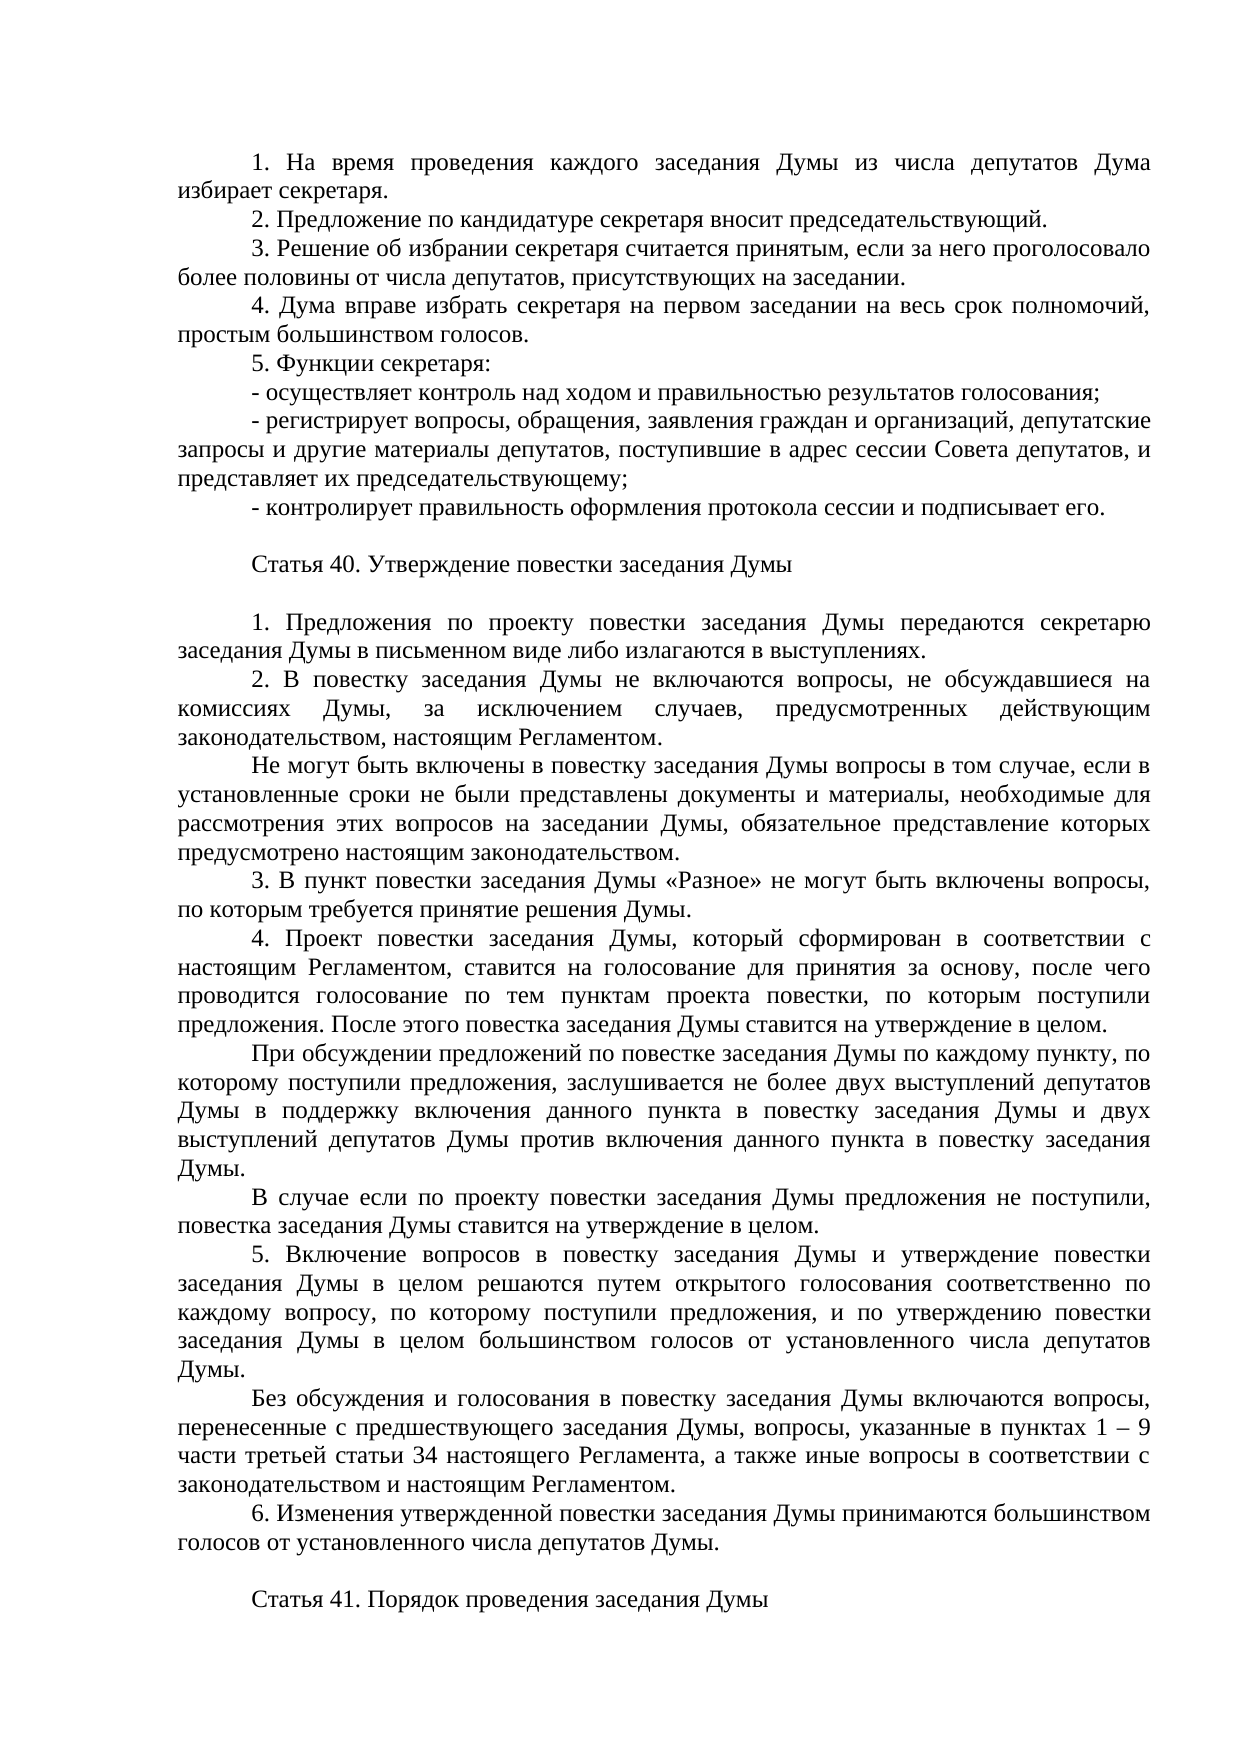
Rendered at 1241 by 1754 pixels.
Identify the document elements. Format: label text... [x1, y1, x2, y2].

text Без обсуждения и голосования в повестку заседания Думы включаются вопросы, перенесенные с предшествующего заседания Думы, вопросы, указанные в пунктах 1 – 9 части третьей статьи 34 настоящего Регламента, а также иные вопросы в соответствии с законодательством и настоящим Регламентом. [177, 1383, 1152, 1498]
text 5. Включение вопросов в повестку заседания Думы и утверждение повестки заседания Думы в целом решаются путем открытого голосования соответственно по каждому вопросу, по которому поступили предложения, и по утверждению повестки заседания Думы в целом большинством голосов от установленного числа депутатов Думы. [177, 1239, 1152, 1383]
text 1. Предложения по проекту повестки заседания Думы передаются секретарю заседания Думы в письменном виде либо излагаются в выступлениях. [177, 607, 1152, 664]
text 2. В повестку заседания Думы не включаются вопросы, не обсуждавшиеся на комиссиях Думы, за исключением случаев, предусмотренных действующим законодательством, настоящим Регламентом. [177, 664, 1152, 751]
text Статья 41. Порядок проведения заседания Думы [177, 1584, 1152, 1613]
text При обсуждении предложений по повестке заседания Думы по каждому пункту, по которому поступили предложения, заслушивается не более двух выступлений депутатов Думы в поддержку включения данного пункта в повестку заседания Думы и двух выступлений депутатов Думы против включения данного пункта в повестку заседания Думы. [177, 1038, 1152, 1182]
text 6. Изменения утвержденной повестки заседания Думы принимаются большинством голосов от установленного числа депутатов Думы. [177, 1498, 1152, 1556]
text 3. Решение об избрании секретаря считается принятым, если за него проголосовало более половины от числа депутатов, присутствующих на заседании. [177, 233, 1152, 291]
text 5. Функции секретаря: [177, 348, 1152, 377]
text - контролирует правильность оформления протокола сессии и подписывает его. [177, 492, 1152, 521]
text - осуществляет контроль над ходом и правильностью результатов голосования; [177, 377, 1152, 406]
text Не могут быть включены в повестку заседания Думы вопросы в том случае, если в установленные сроки не были представлены документы и материалы, необходимые для рассмотрения этих вопросов на заседании Думы, обязательное представление которых предусмотрено настоящим законодательством. [177, 751, 1152, 866]
text 4. Проект повестки заседания Думы, который сформирован в соответствии с настоящим Регламентом, ставится на голосование для принятия за основу, после чего проводится голосование по тем пунктам проекта повестки, по которым поступили предложения. После этого повестка заседания Думы ставится на утверждение в целом. [177, 923, 1152, 1038]
text 2. Предложение по кандидатуре секретаря вносит председательствующий. [177, 204, 1152, 233]
text В случае если по проекту повестки заседания Думы предложения не поступили, повестка заседания Думы ставится на утверждение в целом. [177, 1182, 1152, 1239]
text 4. Дума вправе избрать секретаря на первом заседании на весь срок полномочий, простым большинством голосов. [177, 291, 1152, 348]
text - регистрирует вопросы, обращения, заявления граждан и организаций, депутатские запросы и другие материалы депутатов, поступившие в адрес сессии Совета депутатов, и представляет их председательствующему; [177, 406, 1152, 492]
text Статья 40. Утверждение повестки заседания Думы [177, 549, 1152, 578]
text 1. На время проведения каждого заседания Думы из числа депутатов Дума избирает секретаря. [177, 147, 1152, 204]
text 3. В пункт повестки заседания Думы «Разное» не могут быть включены вопросы, по которым требуется принятие решения Думы. [177, 866, 1152, 923]
